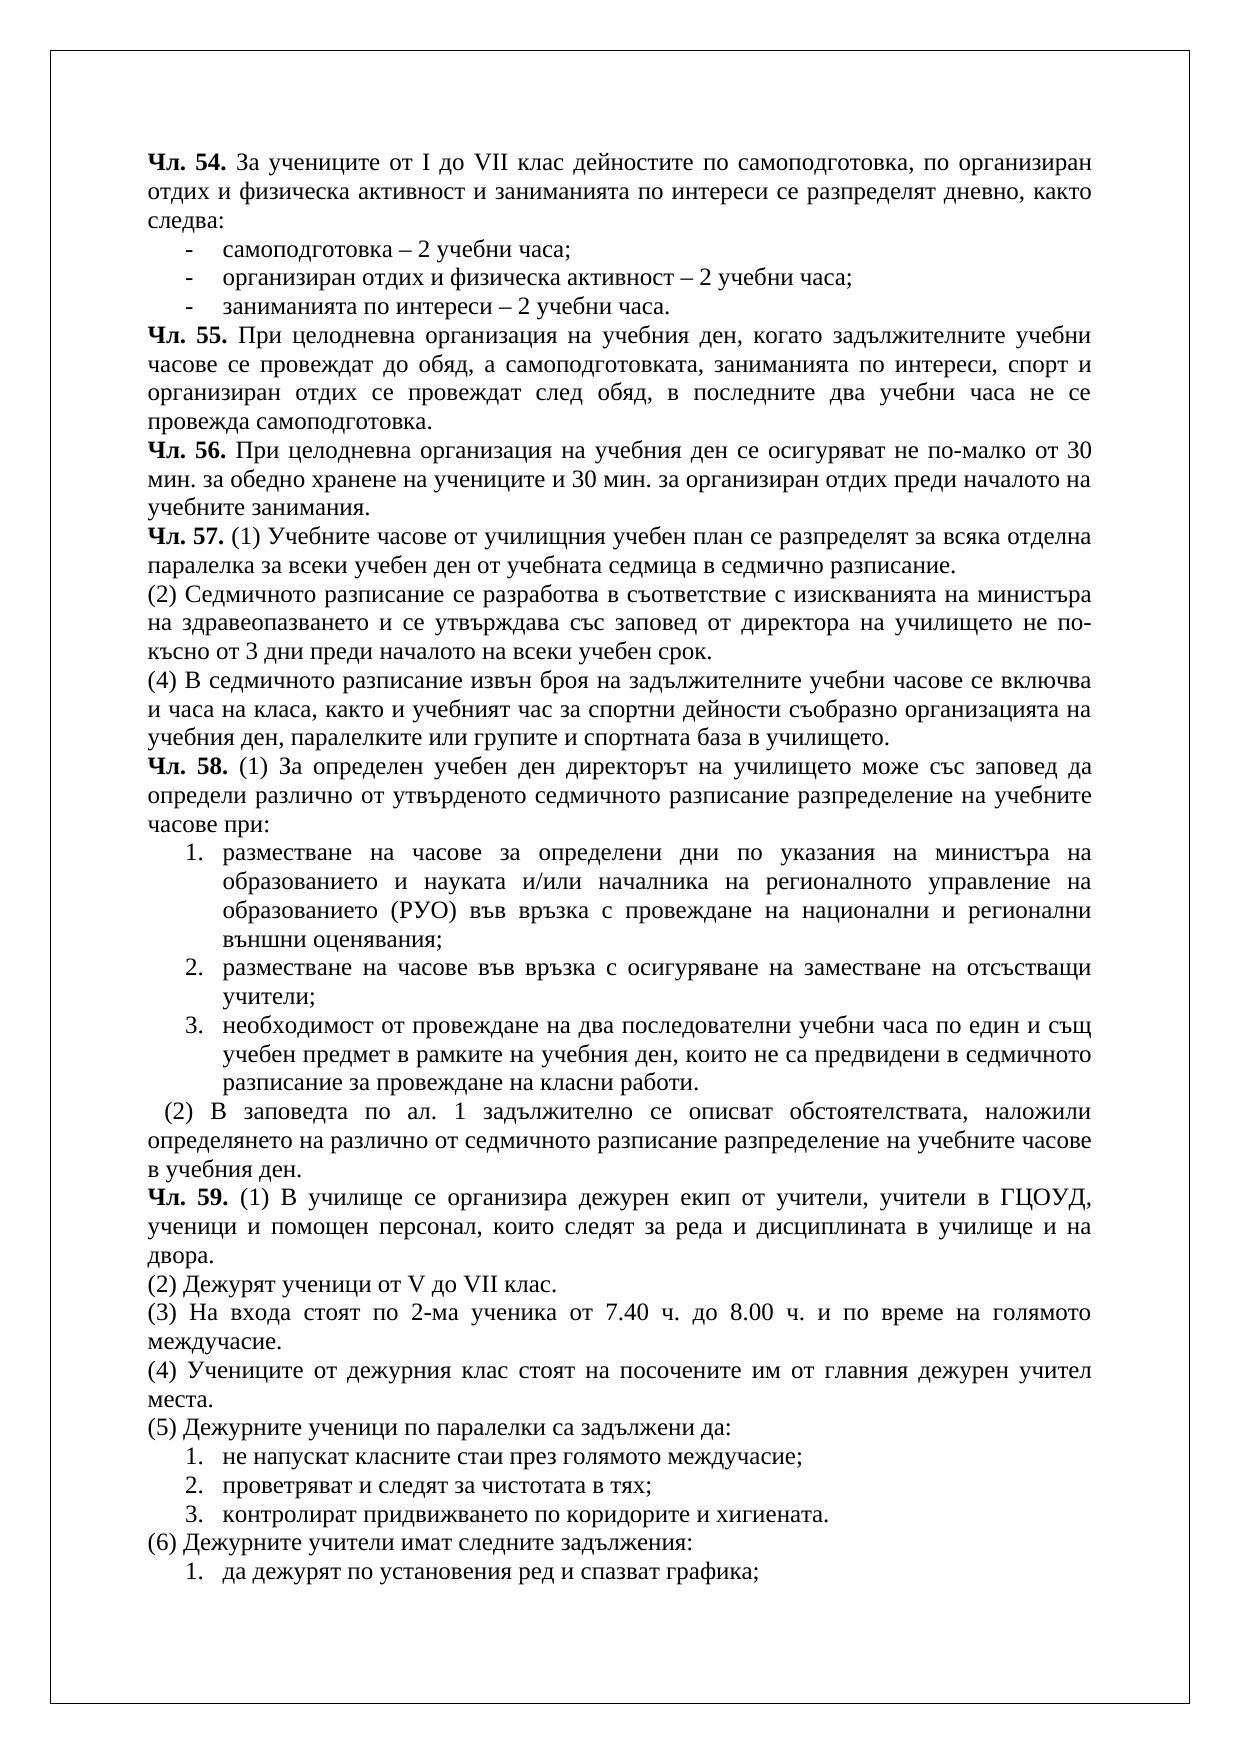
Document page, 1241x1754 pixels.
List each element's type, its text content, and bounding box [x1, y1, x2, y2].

text (4) В седмичното разписание извън броя на задължителните учебни часове се включва и часа на класа, както и учебният час за спортни дейности съобразно организацията на учебния ден, паралелките или групите и спортната база в училището. [147, 665, 1093, 751]
text Чл. 56. При целодневна организация на учебния ден се осигуряват не по-малко от 30 мин. за обедно хранене на учениците и 30 мин. за организиран отдих преди началото на учебните занимания. [147, 435, 1093, 521]
text (6) Дежурните учители имат следните задължения: [147, 1527, 1093, 1556]
text Чл. 57. (1) Учебните часове от училищния учебен план се разпределят за всяка отделна паралелка за всеки учебен ден от учебната седмица в седмично разписание. [147, 521, 1093, 579]
text (4) Учениците от дежурния клас стоят на посочените им от главния дежурен учител места. [147, 1355, 1093, 1412]
list разместване на часове във връзка с осигуряване на заместване на отсъстващи учители; [185, 952, 1093, 1010]
text Чл. 54. За учениците от І до VII клас дейностите по самоподготовка, по организиран отдих и физическа активност и заниманията по интереси се разпределят дневно, както следва: [147, 147, 1093, 234]
text Чл. 58. (1) За определен учебен ден директорът на училището може със заповед да определи различно от утвърденото седмичното разписание разпределение на учебните часове при: [147, 751, 1093, 837]
text Чл. 55. При целодневна организация на учебния ден, когато задължителните учебни часове се провеждат до обяд, а самоподготовката, заниманията по интереси, спорт и организиран отдих се провеждат след обяд, в последните два учебни часа не се провежда самоподготовка. [147, 320, 1093, 435]
list необходимост от провеждане на два последователни учебни часа по един и същ учебен предмет в рамките на учебния ден, които не са предвидени в седмичното разписание за провеждане на класни работи. [185, 1010, 1093, 1096]
list проветряват и следят за чистотата в тях; [185, 1470, 1093, 1499]
text (3) На входа стоят по 2-ма ученика от 7.40 ч. до 8.00 ч. и по време на голямото междучасие. [147, 1297, 1093, 1355]
list организиран отдих и физическа активност – 2 учебни часа; [185, 262, 1093, 291]
list заниманията по интереси – 2 учебни часа. [185, 291, 1093, 320]
text (2) Седмичното разписание се разработва в съответствие с изискванията на министъра на здравеопазването и се утвърждава със заповед от директора на училището не по-късно от 3 дни преди началото на всеки учебен срок. [147, 579, 1093, 665]
text Чл. 59. (1) В училище се организира дежурен екип от учители, учители в ГЦОУД, ученици и помощен персонал, които следят за реда и дисциплината в училище и на двора. [147, 1182, 1093, 1269]
list разместване на часове за определени дни по указания на министъра на образованието и науката и/или началника на регионалното управление на образованието (РУО) във връзка с провеждане на национални и регионални външни оценявания; [185, 837, 1093, 952]
list да дежурят по установения ред и спазват графика; [185, 1556, 1093, 1585]
list самоподготовка – 2 учебни часа; [185, 234, 1093, 262]
text (2) Дежурят ученици от V до VІI клас. [147, 1269, 1093, 1297]
text (2) В заповедта по ал. 1 задължително се описват обстоятелствата, наложили определянето на различно от седмичното разписание разпределение на учебните часове в учебния ден. [147, 1096, 1093, 1182]
text (5) Дежурните ученици по паралелки са задължени да: [147, 1412, 1093, 1441]
list контролират придвижването по коридорите и хигиената. [185, 1499, 1093, 1527]
list не напускат класните стаи през голямото междучасие; [185, 1441, 1093, 1470]
